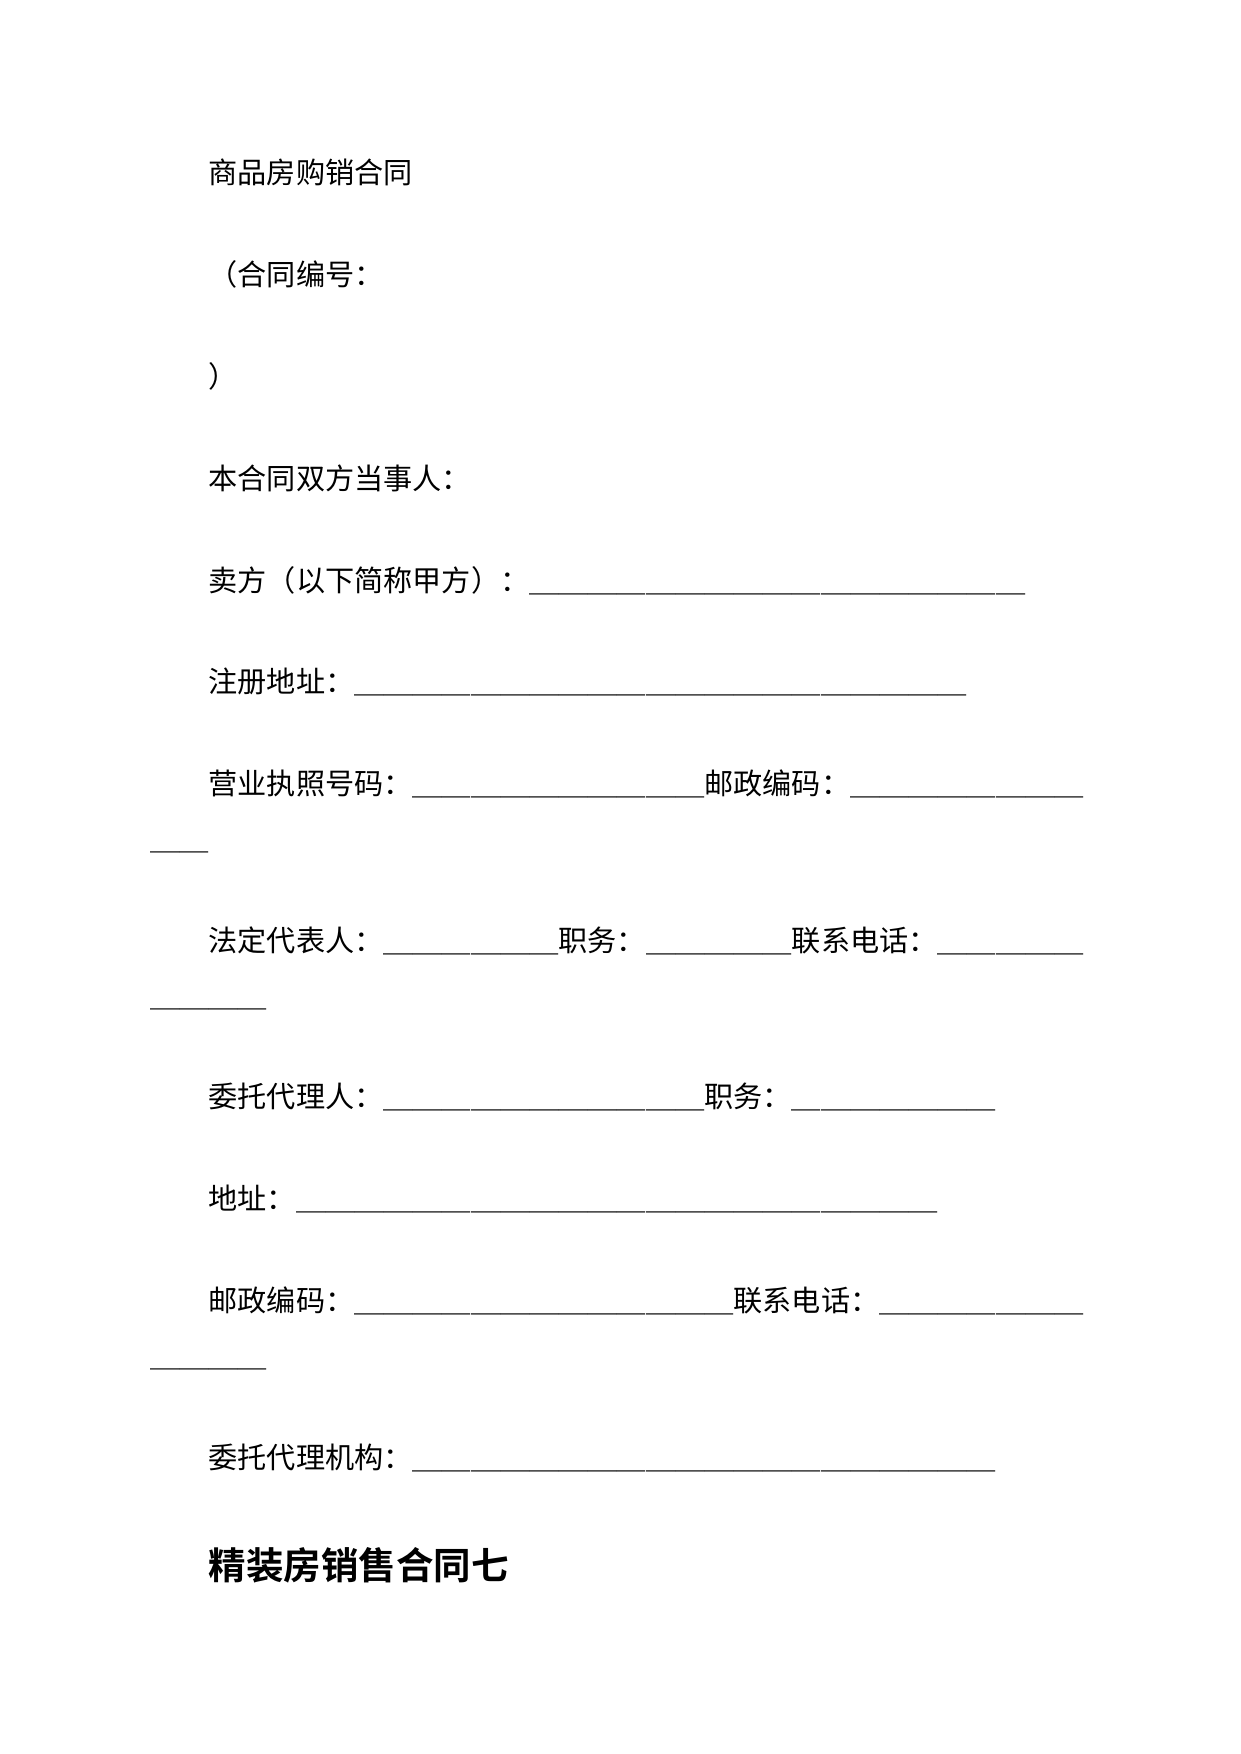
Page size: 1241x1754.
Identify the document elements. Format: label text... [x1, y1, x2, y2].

text （合同编号： [150, 252, 1090, 294]
text 商品房购销合同 [150, 150, 1090, 192]
text 邮政编码：＿＿＿＿＿＿＿＿＿＿＿＿＿联系电话：＿＿＿＿＿＿＿＿＿＿＿ [150, 1277, 1090, 1375]
text 地址：＿＿＿＿＿＿＿＿＿＿＿＿＿＿＿＿＿＿＿＿＿＿ [150, 1176, 1090, 1218]
text ） [150, 353, 1090, 396]
text 注册地址：＿＿＿＿＿＿＿＿＿＿＿＿＿＿＿＿＿＿＿＿＿ [150, 659, 1090, 701]
text 委托代理机构：＿＿＿＿＿＿＿＿＿＿＿＿＿＿＿＿＿＿＿＿ [150, 1434, 1090, 1476]
text 法定代表人：＿＿＿＿＿＿职务：＿＿＿＿＿联系电话：＿＿＿＿＿＿＿＿＿ [150, 917, 1090, 1014]
text 本合同双方当事人： [150, 455, 1090, 498]
text 营业执照号码：＿＿＿＿＿＿＿＿＿＿邮政编码：＿＿＿＿＿＿＿＿＿＿ [150, 761, 1090, 858]
text 精装房销售合同七 [150, 1536, 1090, 1590]
text 卖方（以下简称甲方）：＿＿＿＿＿＿＿＿＿＿＿＿＿＿＿＿＿ [150, 557, 1090, 599]
text 委托代理人：＿＿＿＿＿＿＿＿＿＿＿职务：＿＿＿＿＿＿＿ [150, 1074, 1090, 1116]
